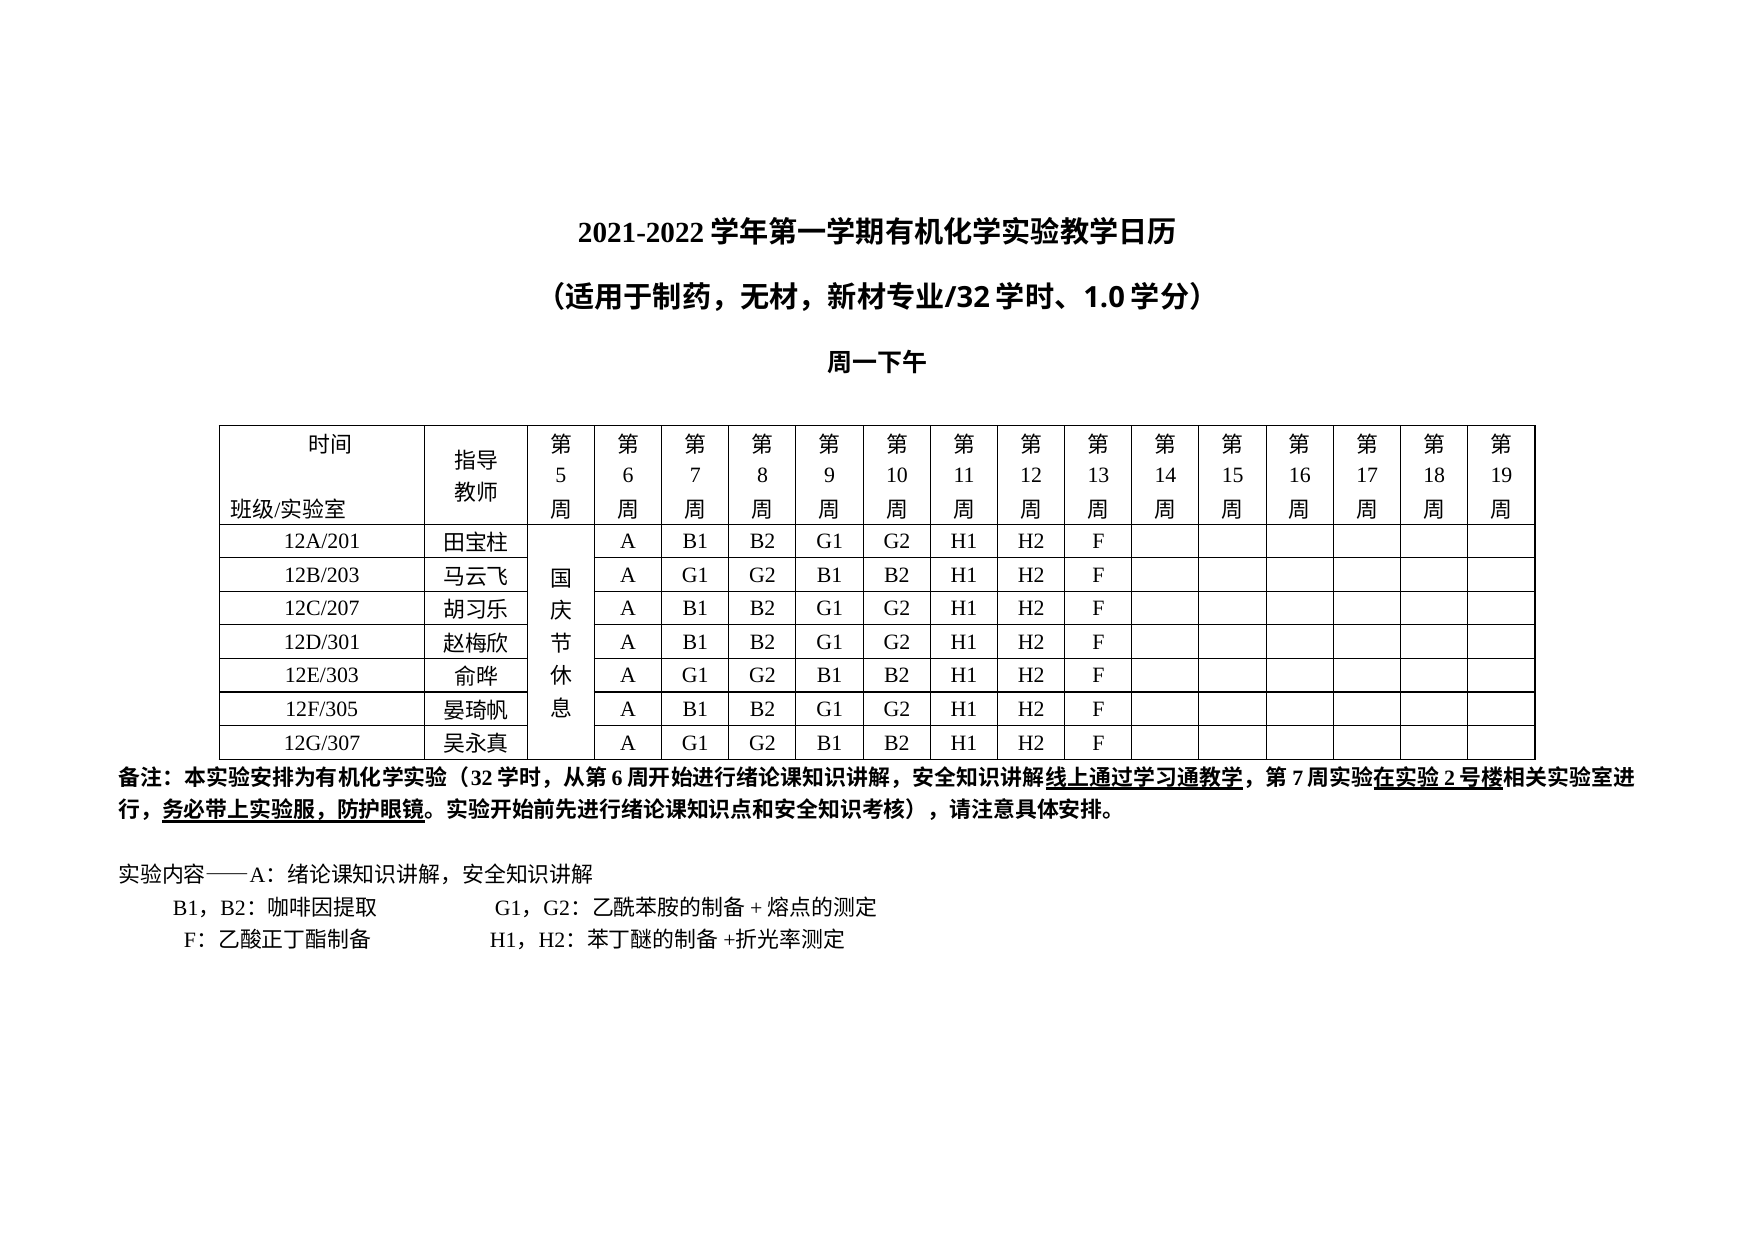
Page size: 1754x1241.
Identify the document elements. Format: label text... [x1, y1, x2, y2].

table_cell G2 [864, 592, 930, 624]
table_cell B1 [796, 659, 863, 691]
table_cell [1334, 525, 1400, 557]
table_cell 晏琦帆 [425, 693, 527, 725]
table_cell [1468, 625, 1534, 658]
table_cell 12B/203 [220, 558, 424, 591]
table_cell 12A/201 [220, 525, 424, 557]
table_cell [1334, 659, 1400, 691]
table_cell F [1065, 525, 1131, 557]
table_cell F [1065, 558, 1131, 591]
table_cell A [595, 525, 661, 557]
table_header 指导 教师 [425, 426, 527, 524]
table_cell A [595, 693, 661, 725]
table_cell [1132, 625, 1198, 658]
table_cell [1132, 726, 1198, 758]
table_cell H2 [998, 558, 1064, 591]
table_header 第 15 周 [1199, 426, 1266, 524]
table_cell B2 [729, 592, 795, 624]
table_cell [1267, 726, 1333, 758]
text B1，B2：咖啡因提取 G1，G2：乙酰苯胺的制备 + 熔点的测定 [118, 889, 1636, 922]
table_cell G2 [729, 558, 795, 591]
table_cell F [1065, 693, 1131, 725]
table_cell [1468, 726, 1534, 758]
table_cell [1267, 525, 1333, 557]
table_cell [1199, 659, 1266, 691]
table_cell 胡习乐 [425, 592, 527, 624]
table_cell H2 [998, 693, 1064, 725]
table_cell G1 [796, 693, 863, 725]
table_cell [1468, 659, 1534, 691]
table_cell [1401, 659, 1467, 691]
table_cell 田宝柱 [425, 525, 527, 557]
table_cell H2 [998, 726, 1064, 758]
table_cell [1401, 693, 1467, 725]
table_cell A [595, 592, 661, 624]
table_header 第 19 周 [1468, 426, 1534, 524]
text 备注：本实验安排为有机化学实验（32学时，从第6周开始进行绪论课知识讲解，安全知识讲解线上通过学习通教学，第7周实验在实验2号楼相关实验室进行，务必带上实验服，防护眼镜。实验开始前先进行绪论课知识点和安全知识考核），请注意具体安排。 [118, 759, 1636, 824]
table_cell [1132, 525, 1198, 557]
table_cell B2 [864, 726, 930, 758]
text （适用于制药，无材，新材专业/32学时、1.0学分） [118, 263, 1636, 328]
table_header 时间 班级/实验室 [220, 426, 424, 524]
table_cell G1 [662, 659, 728, 691]
table_cell [1132, 659, 1198, 691]
table_cell H2 [998, 525, 1064, 557]
table_cell F [1065, 625, 1131, 658]
table_cell [1267, 693, 1333, 725]
table_cell [1199, 693, 1266, 725]
table_cell B1 [662, 592, 728, 624]
table_cell H2 [998, 625, 1064, 658]
table_cell B2 [729, 625, 795, 658]
table_header 第 10 周 [864, 426, 930, 524]
table_cell 12F/305 [220, 693, 424, 725]
table_cell A [595, 625, 661, 658]
table_cell G1 [796, 625, 863, 658]
table_cell [1334, 592, 1400, 624]
table_cell B2 [864, 558, 930, 591]
table_cell [1334, 693, 1400, 725]
table_cell B1 [796, 558, 863, 591]
table_cell F [1065, 592, 1131, 624]
table_cell [1334, 625, 1400, 658]
text 2021-2022学年第一学期有机化学实验教学日历 [118, 198, 1636, 263]
table_header 第 18 周 [1401, 426, 1467, 524]
table_cell G1 [796, 525, 863, 557]
table_header 第 14 周 [1132, 426, 1198, 524]
table_cell [1401, 625, 1467, 658]
table_cell [1267, 592, 1333, 624]
table_cell H1 [931, 659, 997, 691]
table_header 第 9 周 [796, 426, 863, 524]
table_cell [1267, 659, 1333, 691]
table_header 第 7 周 [662, 426, 728, 524]
table_cell 12D/301 [220, 625, 424, 658]
table_cell 12G/307 [220, 726, 424, 758]
table_cell F [1065, 659, 1131, 691]
table_cell [1199, 558, 1266, 591]
table_cell [1199, 625, 1266, 658]
table_cell [1199, 592, 1266, 624]
table_header 第 11 周 [931, 426, 997, 524]
table_cell B2 [864, 659, 930, 691]
table_cell 12E/303 [220, 659, 424, 691]
table_cell 马云飞 [425, 558, 527, 591]
table_cell G1 [796, 592, 863, 624]
table_cell B1 [662, 693, 728, 725]
table_cell [1401, 592, 1467, 624]
text F：乙酸正丁酯制备 H1，H2：苯丁醚的制备 +折光率测定 [118, 922, 1636, 954]
table_header 第 6 周 [595, 426, 661, 524]
table_cell [1468, 693, 1534, 725]
table_cell [1132, 592, 1198, 624]
table_cell B2 [729, 525, 795, 557]
table_cell B2 [729, 693, 795, 725]
table_header 第 13 周 [1065, 426, 1131, 524]
text 实验内容——A：绪论课知识讲解，安全知识讲解 [118, 857, 1636, 889]
table_cell [1401, 558, 1467, 591]
table_cell 俞晔 [425, 659, 527, 691]
table_cell G2 [864, 625, 930, 658]
table_cell [1334, 558, 1400, 591]
table_cell B1 [662, 625, 728, 658]
table_cell G2 [729, 726, 795, 758]
table_cell H2 [998, 592, 1064, 624]
table_cell H1 [931, 592, 997, 624]
table_header 第 17 周 [1334, 426, 1400, 524]
table_cell [1132, 558, 1198, 591]
table_cell B1 [796, 726, 863, 758]
text 周一下午 [118, 328, 1636, 393]
table_cell [1199, 525, 1266, 557]
table_cell 12C/207 [220, 592, 424, 624]
table_cell G1 [662, 558, 728, 591]
table_cell G2 [864, 525, 930, 557]
table_cell G2 [864, 693, 930, 725]
table_cell [1199, 726, 1266, 758]
table_cell A [595, 558, 661, 591]
table_cell 吴永真 [425, 726, 527, 758]
table_header 第 5 周 [528, 426, 594, 524]
table_cell B1 [662, 525, 728, 557]
table_header 第 8 周 [729, 426, 795, 524]
table_header 第 12 周 [998, 426, 1064, 524]
table_cell 国 庆 节 休 息 [528, 525, 594, 758]
table_cell H1 [931, 726, 997, 758]
table_cell A [595, 726, 661, 758]
table_header 第 16 周 [1267, 426, 1333, 524]
table_cell [1468, 525, 1534, 557]
table_cell [1267, 625, 1333, 658]
table_cell [1401, 726, 1467, 758]
table_cell G1 [662, 726, 728, 758]
table_cell [1468, 558, 1534, 591]
table_cell [1401, 525, 1467, 557]
table_cell H1 [931, 693, 997, 725]
table_cell [1132, 693, 1198, 725]
table_cell G2 [729, 659, 795, 691]
table_cell 赵梅欣 [425, 625, 527, 658]
table_cell [1334, 726, 1400, 758]
table_cell [1267, 558, 1333, 591]
table_cell H2 [998, 659, 1064, 691]
table_cell H1 [931, 525, 997, 557]
table_cell H1 [931, 558, 997, 591]
table_cell A [595, 659, 661, 691]
table_cell F [1065, 726, 1131, 758]
table_cell [1468, 592, 1534, 624]
table_cell H1 [931, 625, 997, 658]
